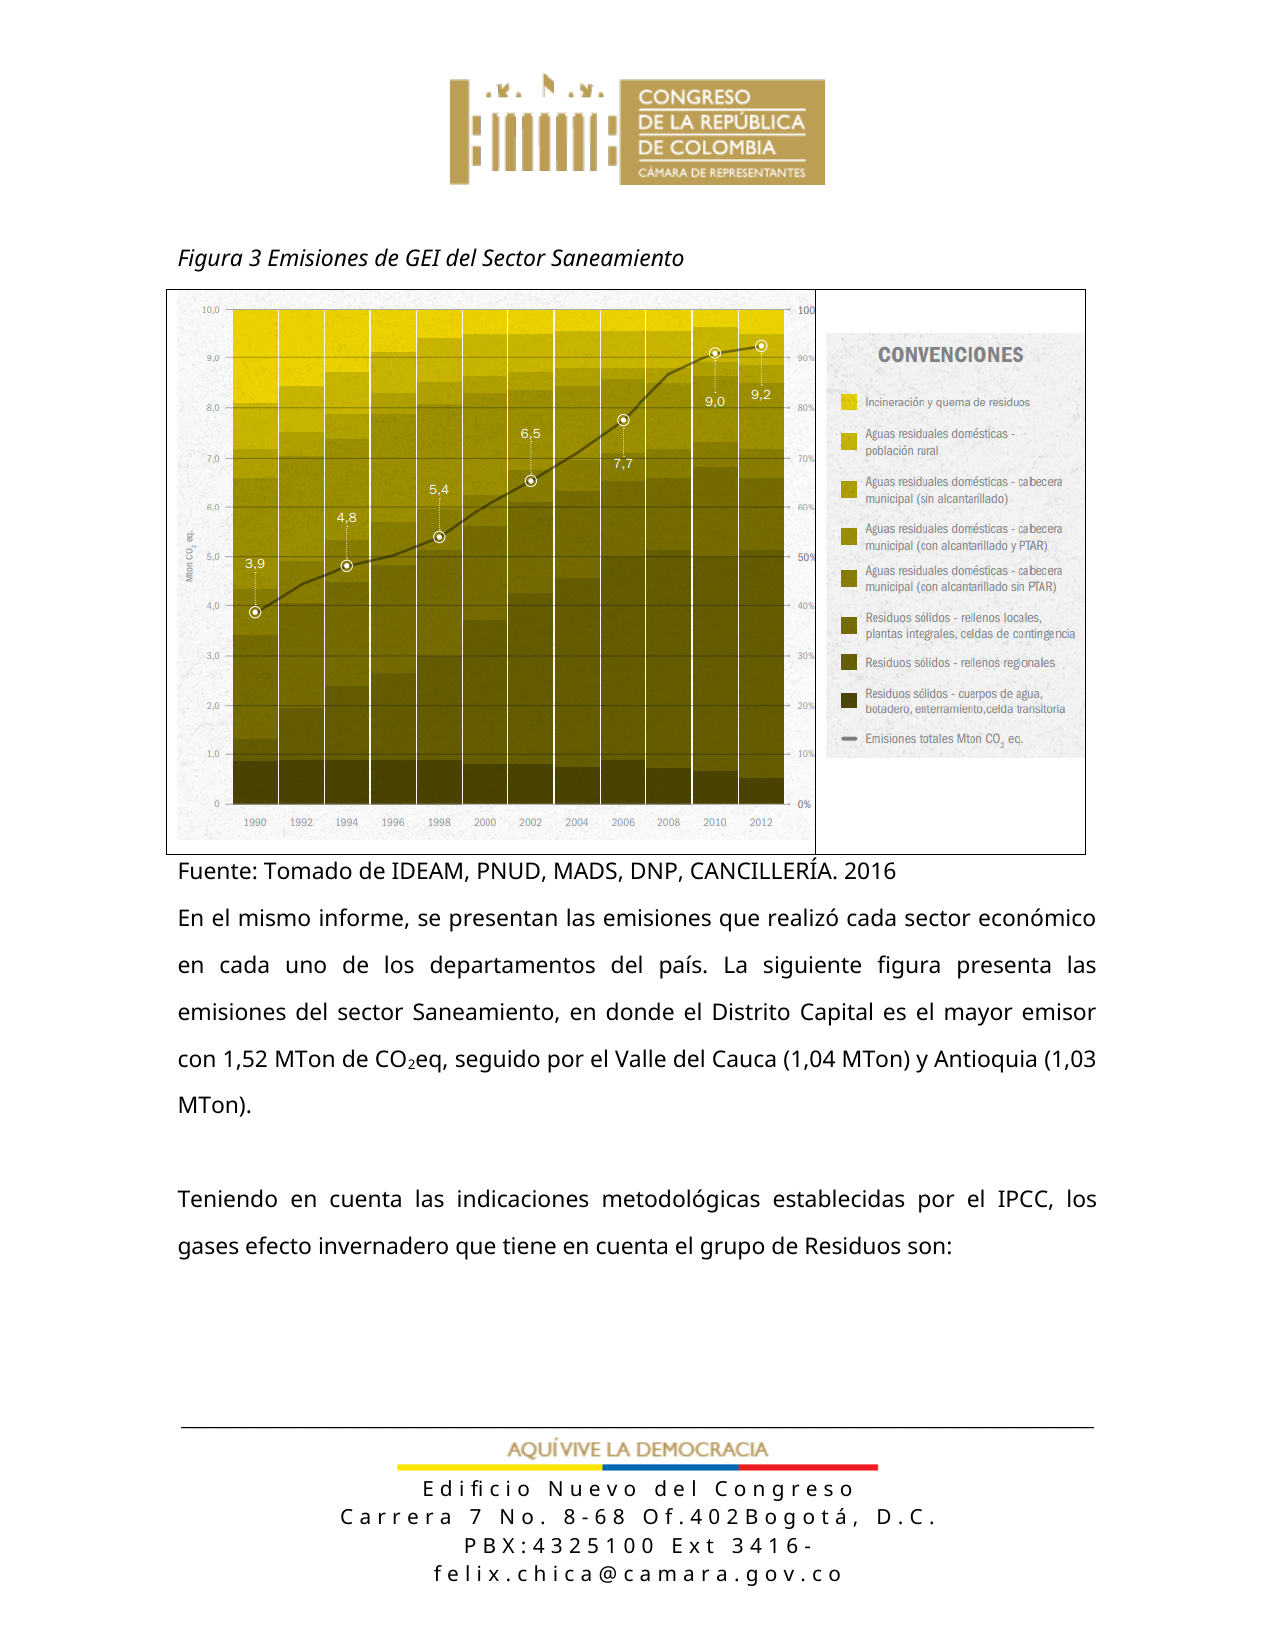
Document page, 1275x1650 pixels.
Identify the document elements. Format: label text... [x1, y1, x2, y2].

table_header [167, 290, 815, 854]
picture [177, 290, 815, 840]
text Teniendo en cuenta las indicaciones metodológicas establecidas por el IPCC, los gases efecto invernadero que tiene en cuenta el grupo de Residuos son: [177, 1183, 1098, 1261]
text En el mismo informe, se presentan las emisiones que realizó cada sector económico en cada uno de los departamentos del país. La siguiente figura presenta las emisiones del sector Saneamiento, en donde el Distrito Capital es el mayor emisor con 1,52 MTon de CO2eq, seguido por el Valle del Cauca (1,04 MTon) y Antioquia (1,03 MTon). [177, 902, 1098, 1121]
text Figura 3 Emisiones de GEI del Sector Saneamiento [177, 242, 1098, 273]
picture [382, 1430, 893, 1474]
picture [449, 73, 826, 185]
text Fuente: Tomado de IDEAM, PNUD, MADS, DNP, CANCILLERÍA. 2016 [177, 855, 1098, 886]
table_header [816, 290, 1085, 854]
picture [826, 333, 1085, 758]
